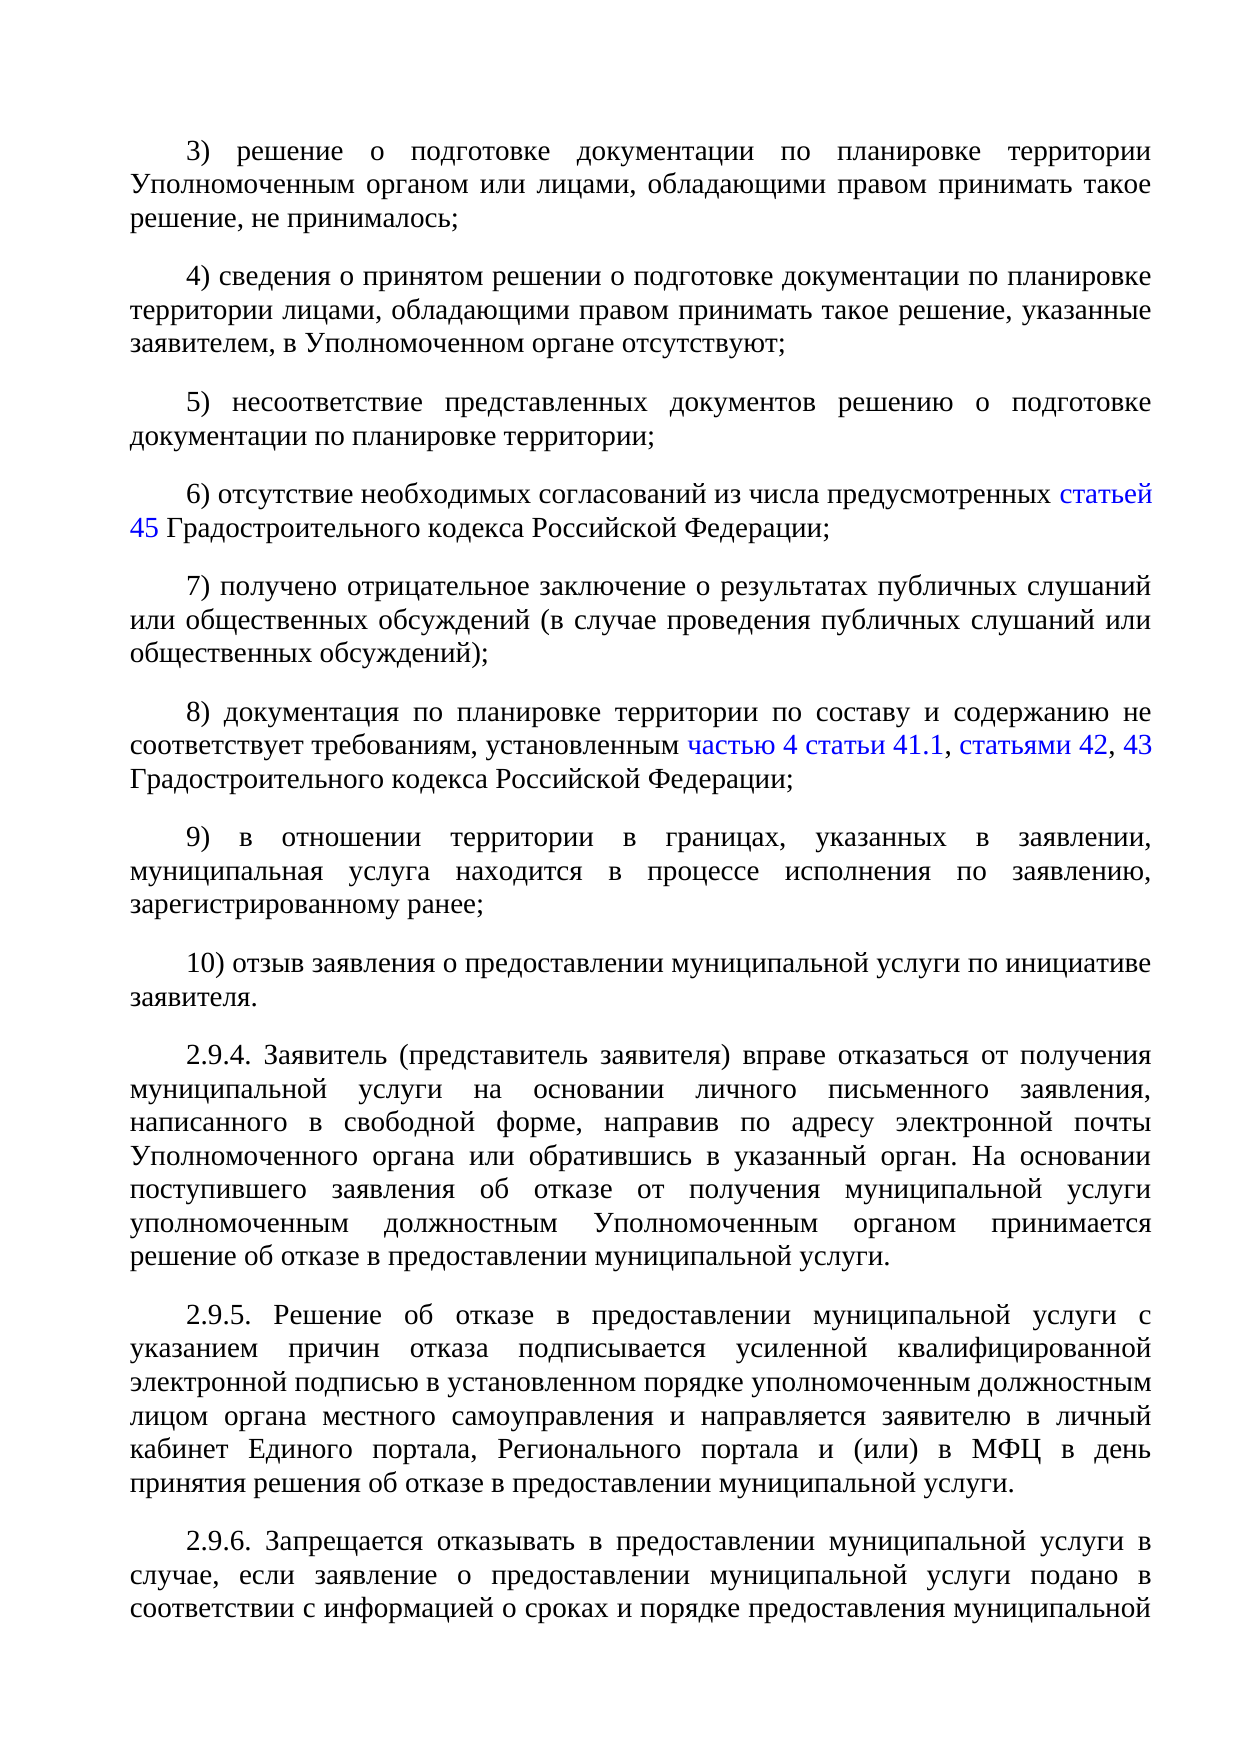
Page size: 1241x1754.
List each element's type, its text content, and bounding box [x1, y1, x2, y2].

text 8) документация по планировке территории по составу и содержанию не соответствует требованиям, установленным частью 4 статьи 41.1, статьями 42, 43 Градостроительного кодекса Российской Федерации; [129, 694, 1152, 794]
text 6) отсутствие необходимых согласований из числа предусмотренных статьей 45 Градостроительного кодекса Российской Федерации; [129, 476, 1152, 543]
text 2.9.4. Заявитель (представитель заявителя) вправе отказаться от получения муниципальной услуги на основании личного письменного заявления, написанного в свободной форме, направив по адресу электронной почты Уполномоченного органа или обратившись в указанный орган. На основании поступившего заявления об отказе от получения муниципальной услуги уполномоченным должностным Уполномоченным органом принимается решение об отказе в предоставлении муниципальной услуги. [129, 1037, 1152, 1272]
text 7) получено отрицательное заключение о результатах публичных слушаний или общественных обсуждений (в случае проведения публичных слушаний или общественных обсуждений); [129, 568, 1152, 669]
text 2.9.5. Решение об отказе в предоставлении муниципальной услуги с указанием причин отказа подписывается усиленной квалифицированной электронной подписью в установленном порядке уполномоченным должностным лицом органа местного самоуправления и направляется заявителю в личный кабинет Единого портала, Регионального портала и (или) в МФЦ в день принятия решения об отказе в предоставлении муниципальной услуги. [129, 1297, 1152, 1498]
text 5) несоответствие представленных документов решению о подготовке документации по планировке территории; [129, 384, 1152, 451]
text 4) сведения о принятом решении о подготовке документации по планировке территории лицами, обладающими правом принимать такое решение, указанные заявителем, в Уполномоченном органе отсутствуют; [129, 258, 1152, 359]
text 9) в отношении территории в границах, указанных в заявлении, муниципальная услуга находится в процессе исполнения по заявлению, зарегистрированному ранее; [129, 819, 1152, 920]
text 10) отзыв заявления о предоставлении муниципальной услуги по инициативе заявителя. [129, 945, 1152, 1012]
text 3) решение о подготовке документации по планировке территории Уполномоченным органом или лицами, обладающими правом принимать такое решение, не принималось; [129, 133, 1152, 233]
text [129, 1523, 1152, 1624]
